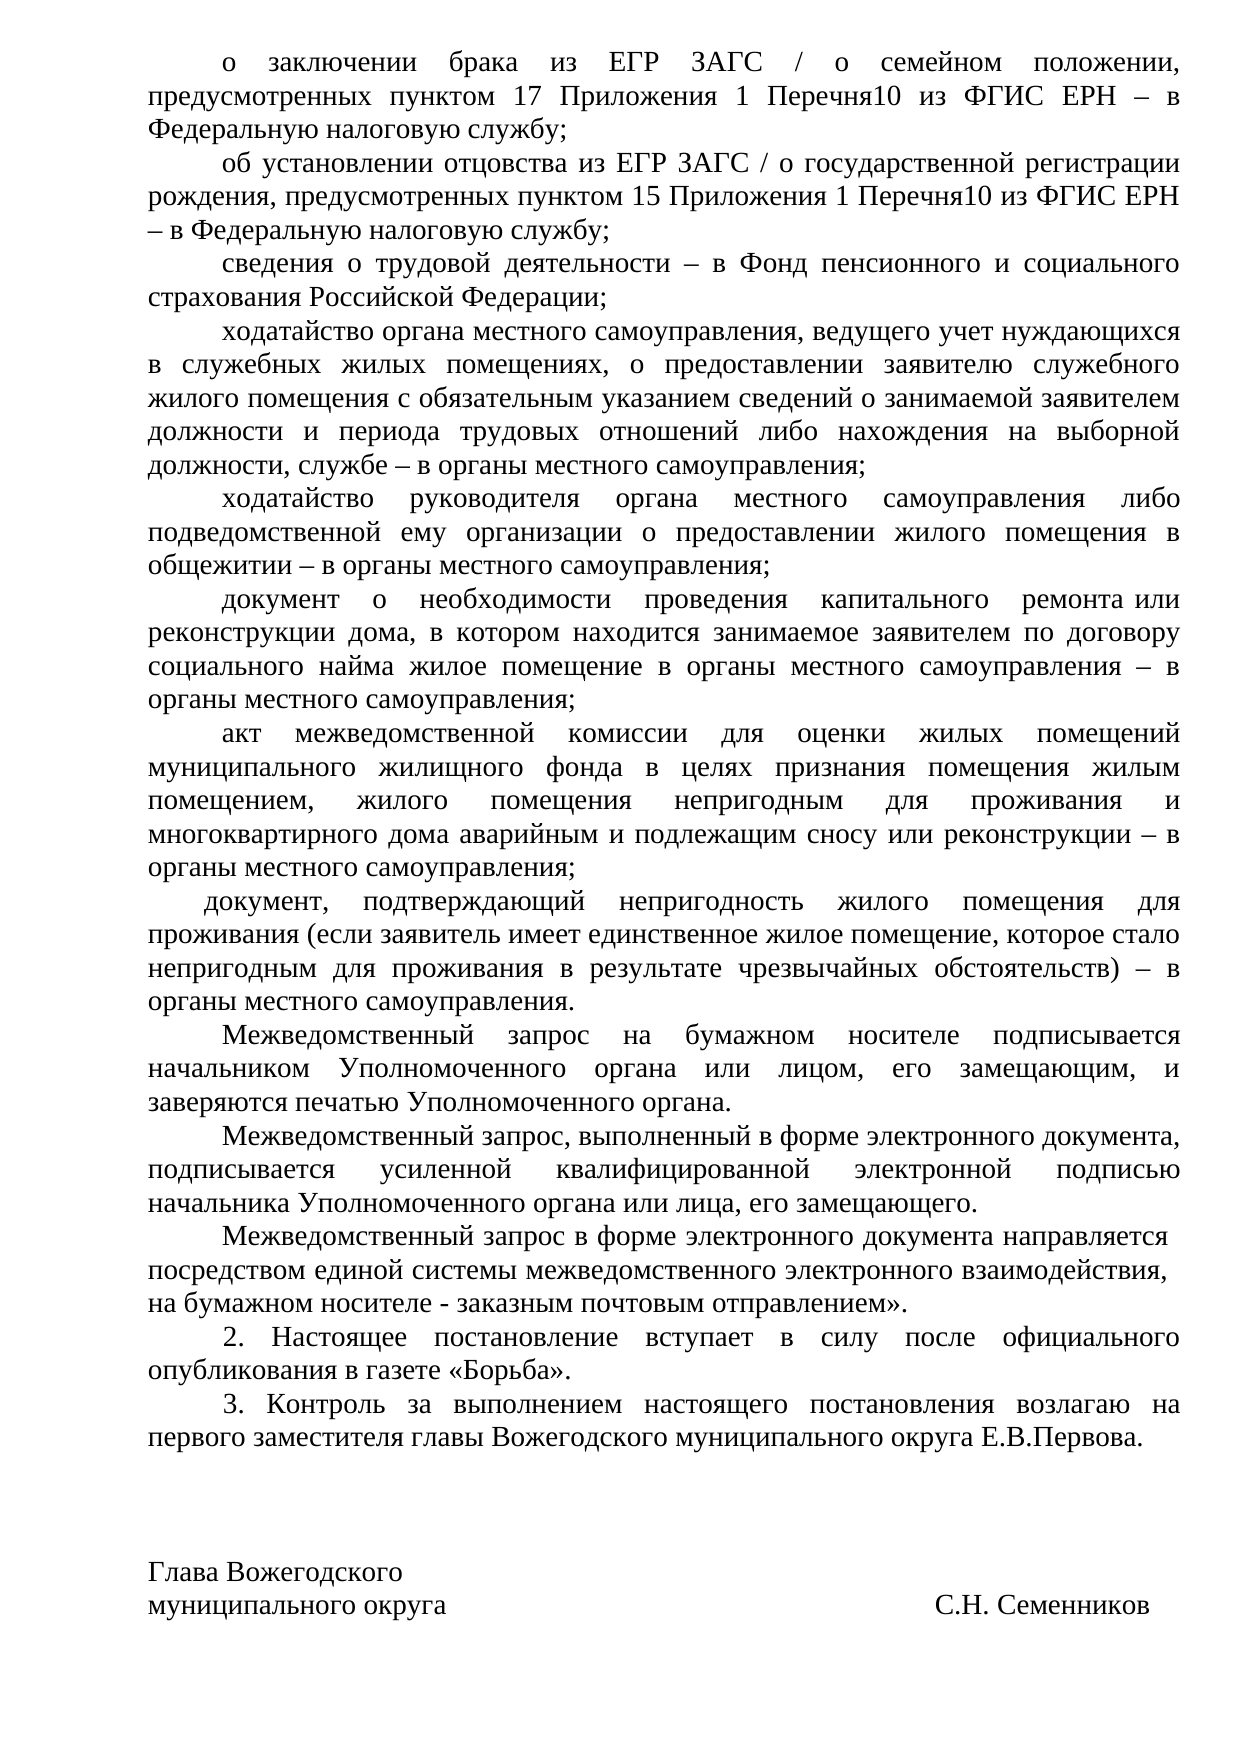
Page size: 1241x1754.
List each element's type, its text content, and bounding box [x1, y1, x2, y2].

text об установлении отцовства из ЕГР ЗАГС / о государственной регистрации рождения, предусмотренных пунктом 15 Приложения 1 Перечня10 из ФГИС ЕРН – в Федеральную налоговую службу; [148, 145, 1181, 246]
text документ о необходимости проведения капитального ремонта или реконструкции дома, в котором находится занимаемое заявителем по договору социального найма жилое помещение в органы местного самоуправления – в органы местного самоуправления; [148, 581, 1181, 715]
text Межведомственный запрос, выполненный в форме электронного документа, подписывается усиленной квалифицированной электронной подписью начальника Уполномоченного органа или лица, его замещающего. [148, 1118, 1181, 1218]
text сведения о трудовой деятельности – в Фонд пенсионного и социального страхования Российской Федерации; [148, 246, 1181, 313]
text Межведомственный запрос на бумажном носителе подписывается начальником Уполномоченного органа или лицом, его замещающим, и заверяются печатью Уполномоченного органа. [148, 1017, 1181, 1118]
text ходатайство органа местного самоуправления, ведущего учет нуждающихся в служебных жилых помещениях, о предоставлении заявителю служебного жилого помещения с обязательным указанием сведений о занимаемой заявителем должности и периода трудовых отношений либо нахождения на выборной должности, службе – в органы местного самоуправления; [148, 313, 1181, 480]
text муниципального округа С.Н. Семенников [148, 1587, 1181, 1621]
text о заключении брака из ЕГР ЗАГС / о семейном положении, предусмотренных пунктом 17 Приложения 1 Перечня10 из ФГИС ЕРН – в Федеральную налоговую службу; [148, 44, 1181, 145]
text 2. Настоящее постановление вступает в силу после официального опубликования в газете «Борьба». [148, 1319, 1181, 1386]
text Межведомственный запрос в форме электронного документа направляется посредством единой системы межведомственного электронного взаимодействия, на бумажном носителе - заказным почтовым отправлением». [148, 1218, 1169, 1319]
text документ, подтверждающий непригодность жилого помещения для проживания (если заявитель имеет единственное жилое помещение, которое стало непригодным для проживания в результате чрезвычайных обстоятельств) – в органы местного самоуправления. [148, 883, 1181, 1017]
text 3. Контроль за выполнением настоящего постановления возлагаю на первого заместителя главы Вожегодского муниципального округа Е.В.Первова. [148, 1386, 1181, 1453]
text акт межведомственной комиссии для оценки жилых помещений муниципального жилищного фонда в целях признания помещения жилым помещением, жилого помещения непригодным для проживания и многоквартирного дома аварийным и подлежащим сносу или реконструкции – в органы местного самоуправления; [148, 715, 1181, 883]
text ходатайство руководителя органа местного самоуправления либо подведомственной ему организации о предоставлении жилого помещения в общежитии – в органы местного самоуправления; [148, 480, 1181, 581]
text Глава Вожегодского [148, 1554, 1181, 1587]
